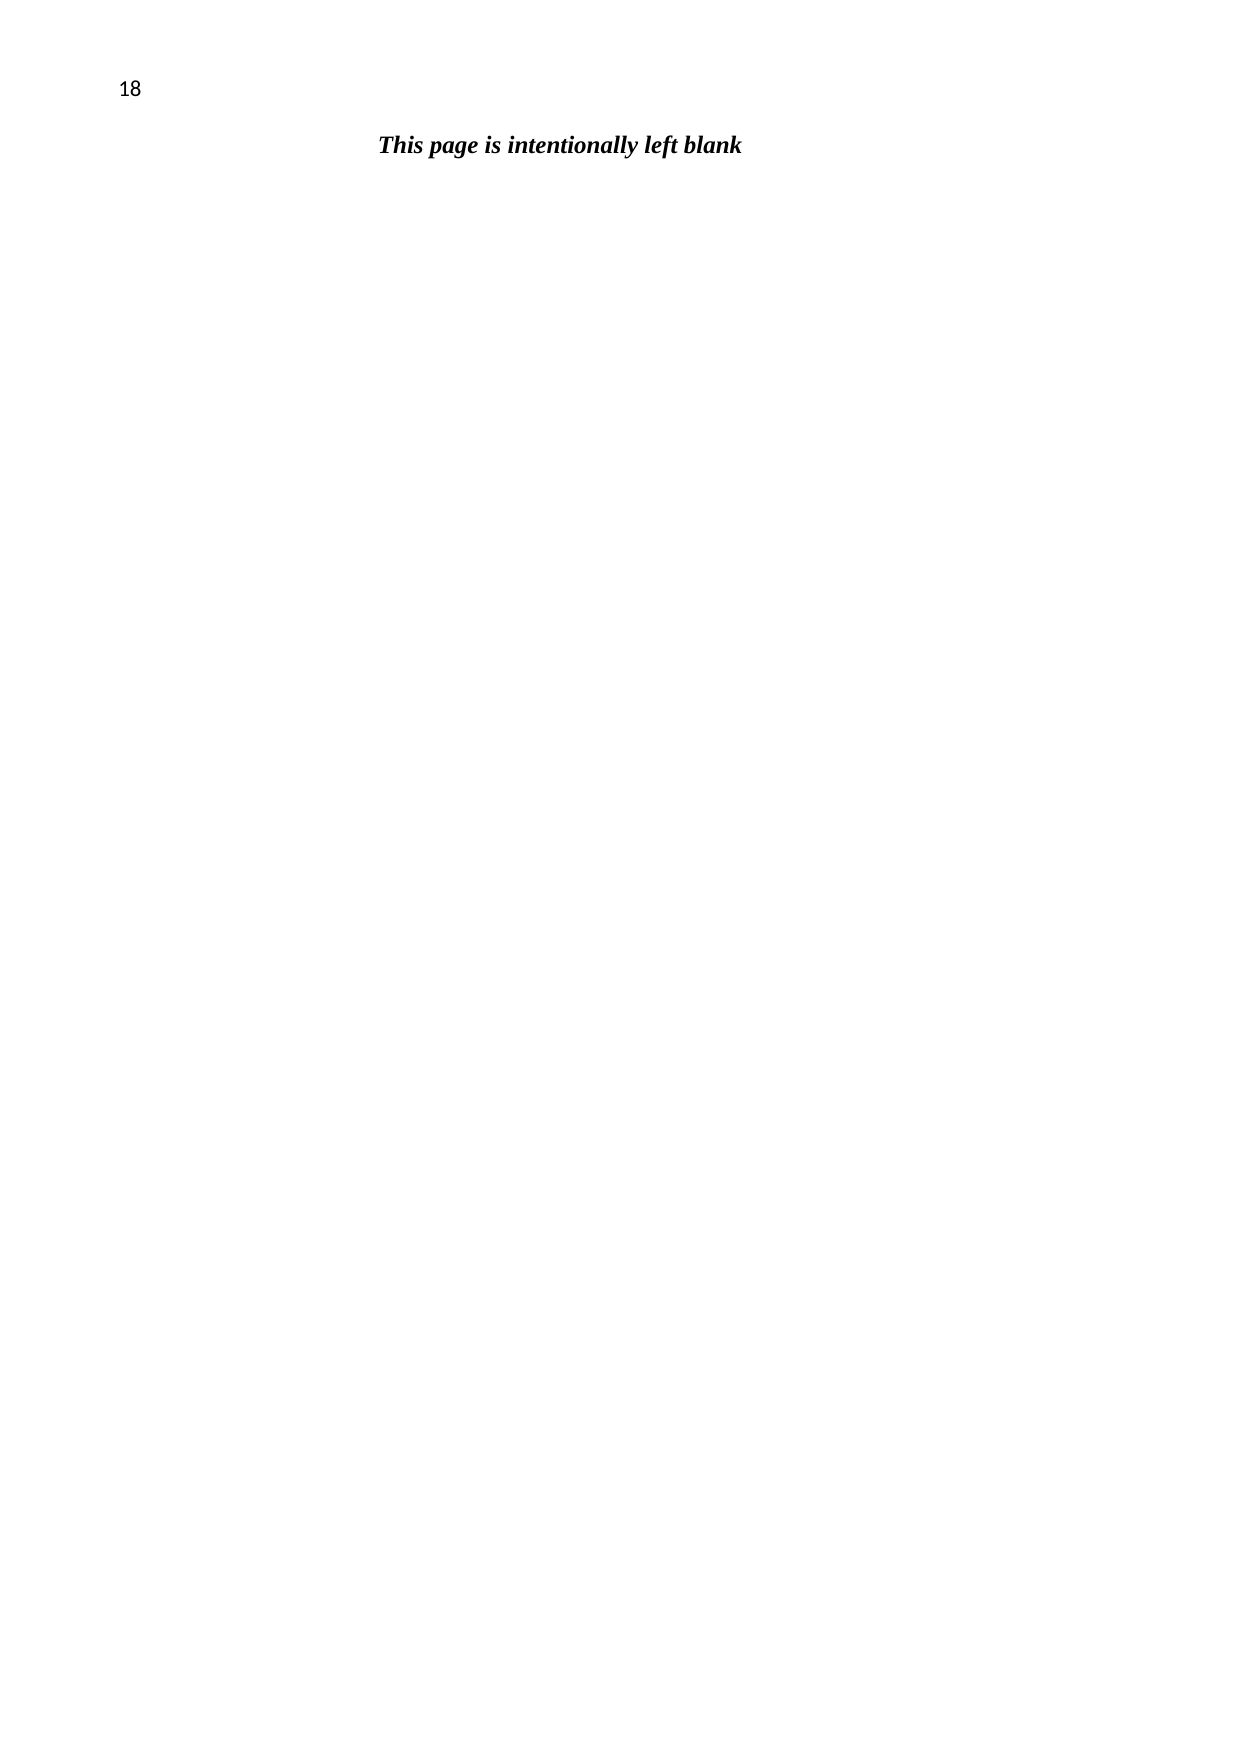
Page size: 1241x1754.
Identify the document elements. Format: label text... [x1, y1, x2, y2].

text This page is intentionally left blank [118, 130, 1004, 158]
